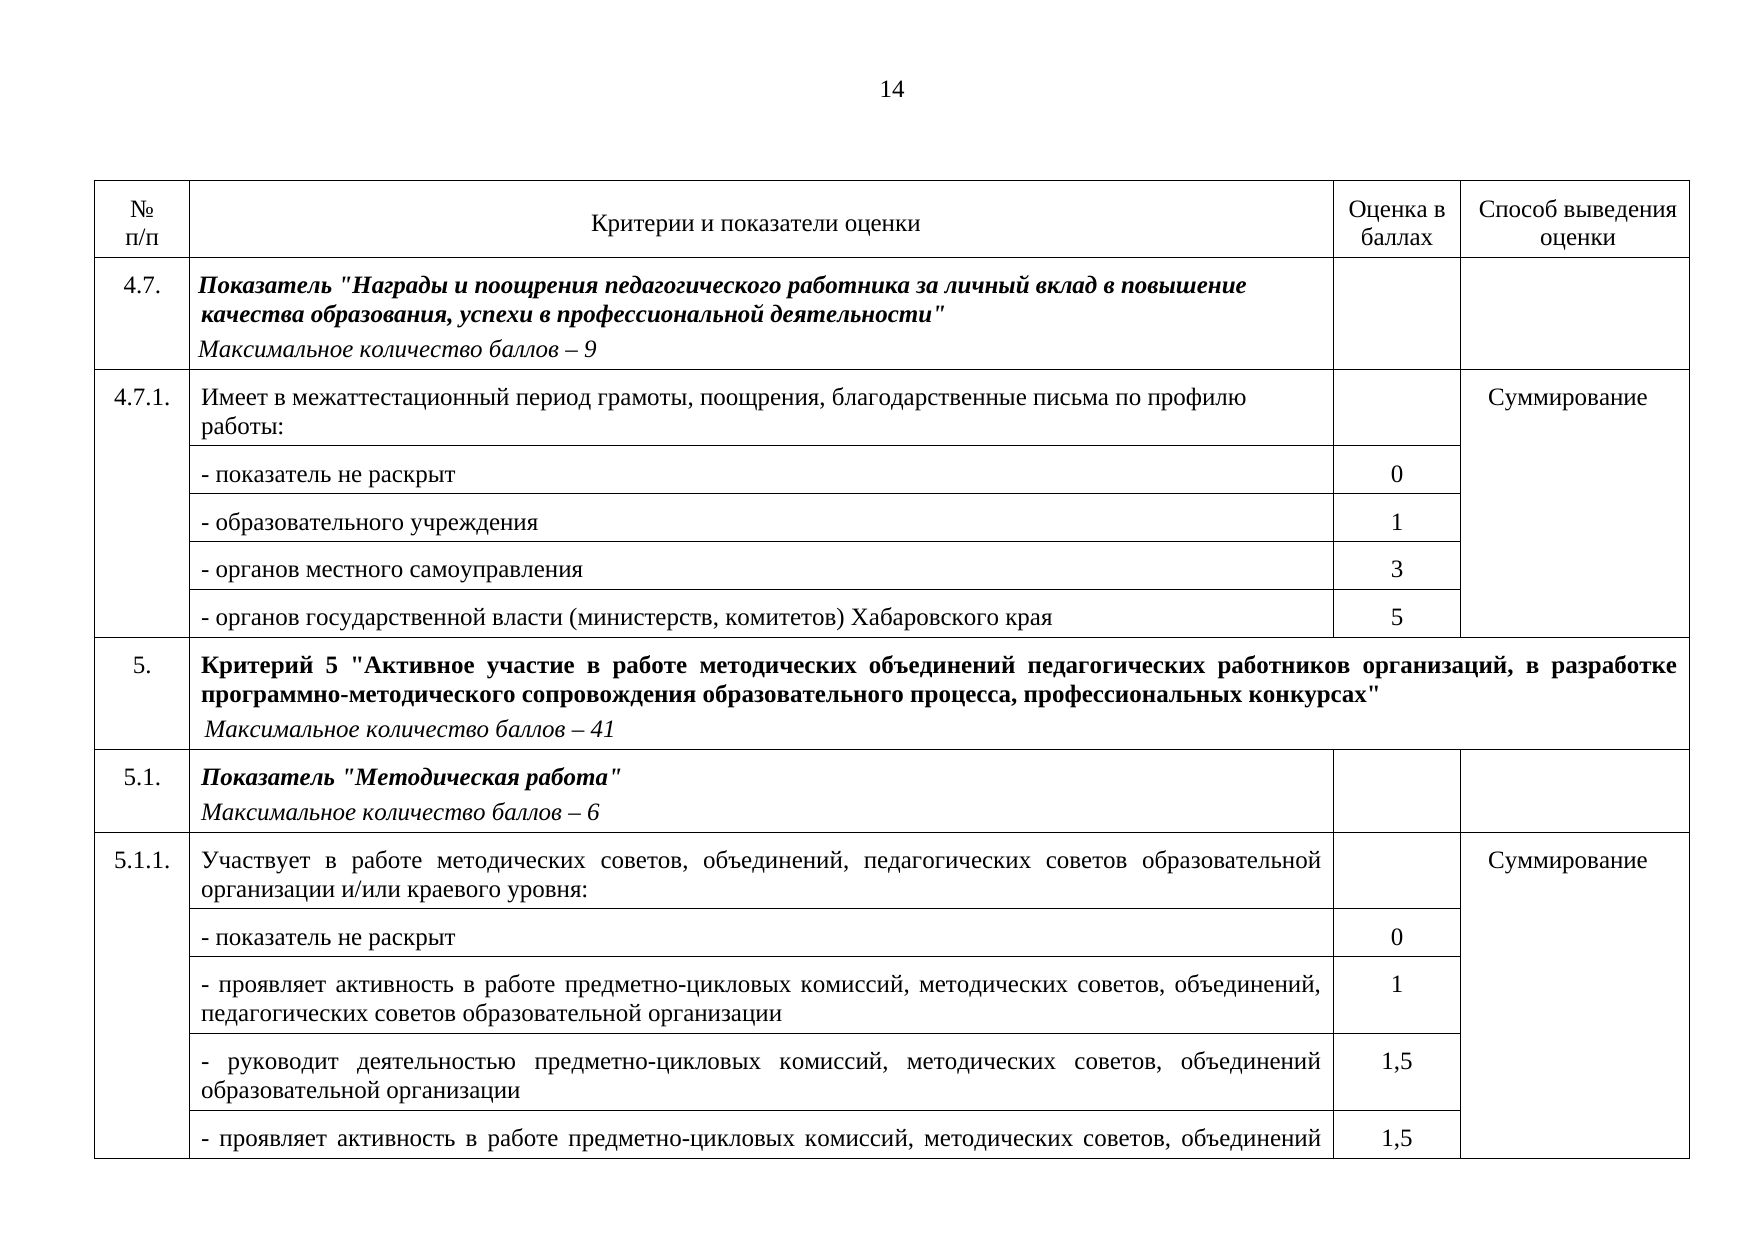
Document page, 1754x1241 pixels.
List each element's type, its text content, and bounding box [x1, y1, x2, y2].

table_header Оценка в баллах [1334, 181, 1460, 257]
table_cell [190, 1111, 1333, 1157]
table_cell - органов местного самоуправления [190, 542, 1333, 589]
table_cell [1334, 750, 1460, 832]
table_cell 3 [1334, 542, 1460, 589]
table_cell 1,5 [1334, 1034, 1460, 1109]
table_cell [1334, 833, 1460, 908]
table_cell 1 [1334, 957, 1460, 1033]
table_cell 5 [1334, 590, 1460, 637]
table_cell Показатель "Методическая работа" Максимальное количество баллов – 6 [190, 750, 1333, 832]
table_cell [1334, 258, 1460, 369]
table_cell 5.1. [95, 750, 189, 832]
table_cell [1461, 258, 1689, 369]
table_cell [1461, 750, 1689, 832]
table_cell - руководит деятельностью предметно-цикловых комиссий, методических советов, объединений образовательной организации [190, 1034, 1333, 1109]
table_cell Участвует в работе методических советов, объединений, педагогических советов образовательной организации и/или краевого уровня: [190, 833, 1333, 908]
table_cell [1334, 370, 1460, 445]
table_cell 1 [1334, 494, 1460, 541]
table_cell - показатель не раскрыт [190, 909, 1333, 956]
table_cell Критерий 5 "Активное участие в работе методических объединений педагогических работников организаций, в разработке программно-методического сопровождения образовательного процесса, профессиональных конкурсах" Максимальное количество баллов – 41 [190, 638, 1689, 749]
table_cell Имеет в межаттестационный период грамоты, поощрения, благодарственные письма по профилю работы: [190, 370, 1333, 445]
table_header № п/п [95, 181, 189, 257]
table_cell 4.7.1. [95, 370, 189, 637]
table_cell - органов государственной власти (министерств, комитетов) Хабаровского края [190, 590, 1333, 637]
table_cell - показатель не раскрыт [190, 446, 1333, 493]
table_header Способ выведения оценки [1461, 181, 1689, 257]
table_cell Суммирование [1461, 370, 1689, 637]
table_cell 5. [95, 638, 189, 749]
table_cell 0 [1334, 446, 1460, 493]
table_cell 5.1.1. [95, 833, 189, 1157]
table_cell 0 [1334, 909, 1460, 956]
table_cell - образовательного учреждения [190, 494, 1333, 541]
table_header Критерии и показатели оценки [190, 181, 1333, 257]
table_cell Суммирование [1461, 833, 1689, 1157]
table_cell Показатель "Награды и поощрения педагогического работника за личный вклад в повышение качества образования, успехи в профессиональной деятельности" Максимальное количество баллов – 9 [190, 258, 1333, 369]
table_cell 4.7. [95, 258, 189, 369]
table_cell 1,5 [1334, 1111, 1460, 1157]
table_cell - проявляет активность в работе предметно-цикловых комиссий, методических советов, объединений, педагогических советов образовательной организации [190, 957, 1333, 1033]
